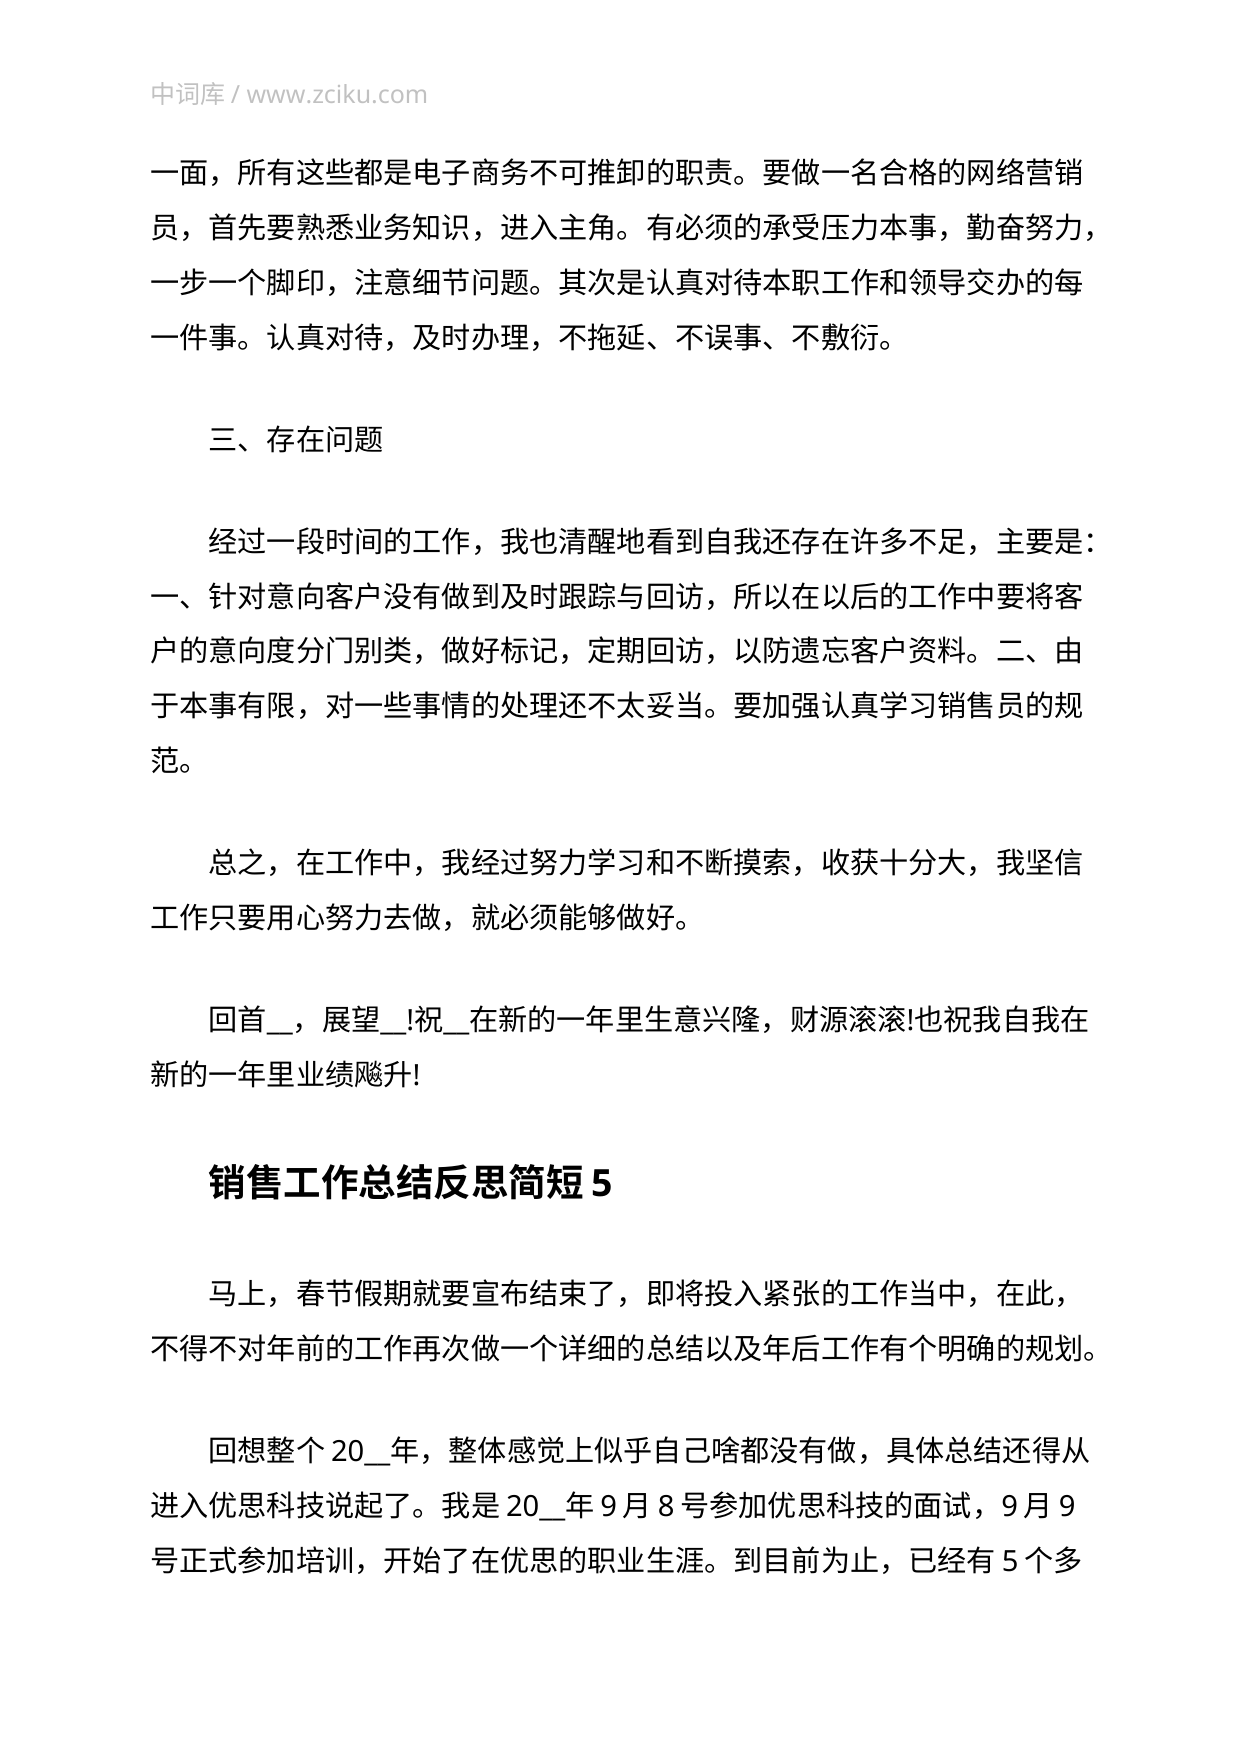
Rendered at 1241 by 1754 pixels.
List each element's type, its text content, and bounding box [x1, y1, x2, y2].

text 马上，春节假期就要宣布结束了，即将投入紧张的工作当中，在此，不得不对年前的工作再次做一个详细的总结以及年后工作有个明确的规划。 [150, 1271, 1090, 1368]
text 回首__，展望__!祝__在新的一年里生意兴隆，财源滚滚!也祝我自我在新的一年里业绩飚升! [150, 996, 1090, 1094]
text 总之，在工作中，我经过努力学习和不断摸索，收获十分大，我坚信工作只要用心努力去做，就必须能够做好。 [150, 839, 1090, 937]
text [150, 150, 1090, 357]
text 经过一段时间的工作，我也清醒地看到自我还存在许多不足，主要是：一、针对意向客户没有做到及时跟踪与回访，所以在以后的工作中要将客户的意向度分门别类，做好标记，定期回访，以防遗忘客户资料。二、由于本事有限，对一些事情的处理还不太妥当。要加强认真学习销售员的规范。 [150, 518, 1090, 780]
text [150, 1427, 1090, 1580]
text 销售工作总结反思简短5 [150, 1153, 1090, 1208]
text 三、存在问题 [150, 416, 1090, 459]
